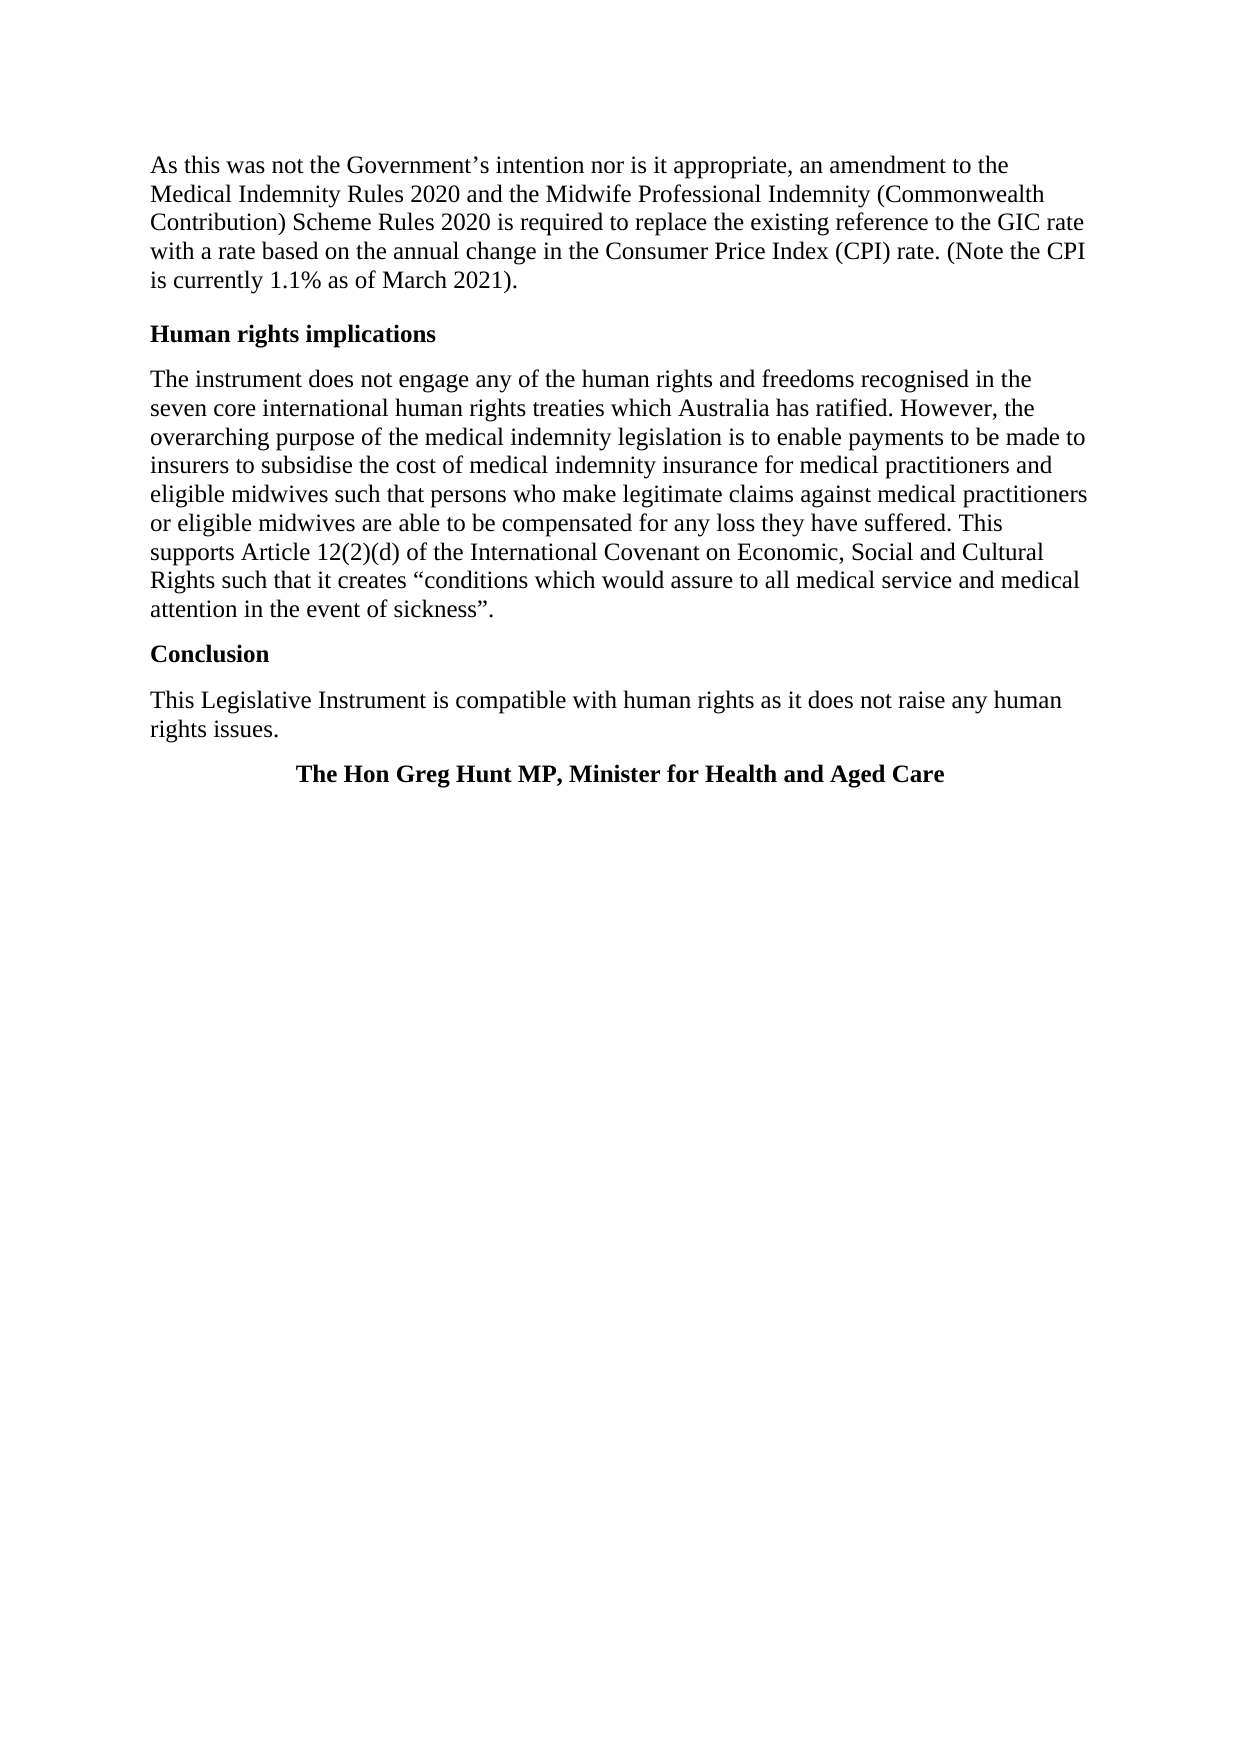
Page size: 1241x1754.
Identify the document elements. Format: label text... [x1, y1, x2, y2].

text The instrument does not engage any of the human rights and freedoms recognised in the seven core international human rights treaties which Australia has ratified. However, the overarching purpose of the medical indemnity legislation is to enable payments to be made to insurers to subsidise the cost of medical indemnity insurance for medical practitioners and eligible midwives such that persons who make legitimate claims against medical practitioners or eligible midwives are able to be compensated for any loss they have suffered. This supports Article 12(2)(d) of the International Covenant on Economic, Social and Cultural Rights such that it creates “conditions which would assure to all medical service and medical attention in the event of sickness”. [150, 364, 1090, 623]
text The Hon Greg Hunt MP, Minister for Health and Aged Care [150, 759, 1090, 788]
text As this was not the Government’s intention nor is it appropriate, an amendment to the Medical Indemnity Rules 2020 and the Midwife Professional Indemnity (Commonwealth Contribution) Scheme Rules 2020 is required to replace the existing reference to the GIC rate with a rate based on the annual change in the Consumer Price Index (CPI) rate. (Note the CPI is currently 1.1% as of March 2021). [150, 150, 1090, 294]
text Conclusion [150, 639, 1090, 668]
text This Legislative Instrument is compatible with human rights as it does not raise any human rights issues. [150, 685, 1090, 742]
text Human rights implications [150, 319, 1090, 347]
